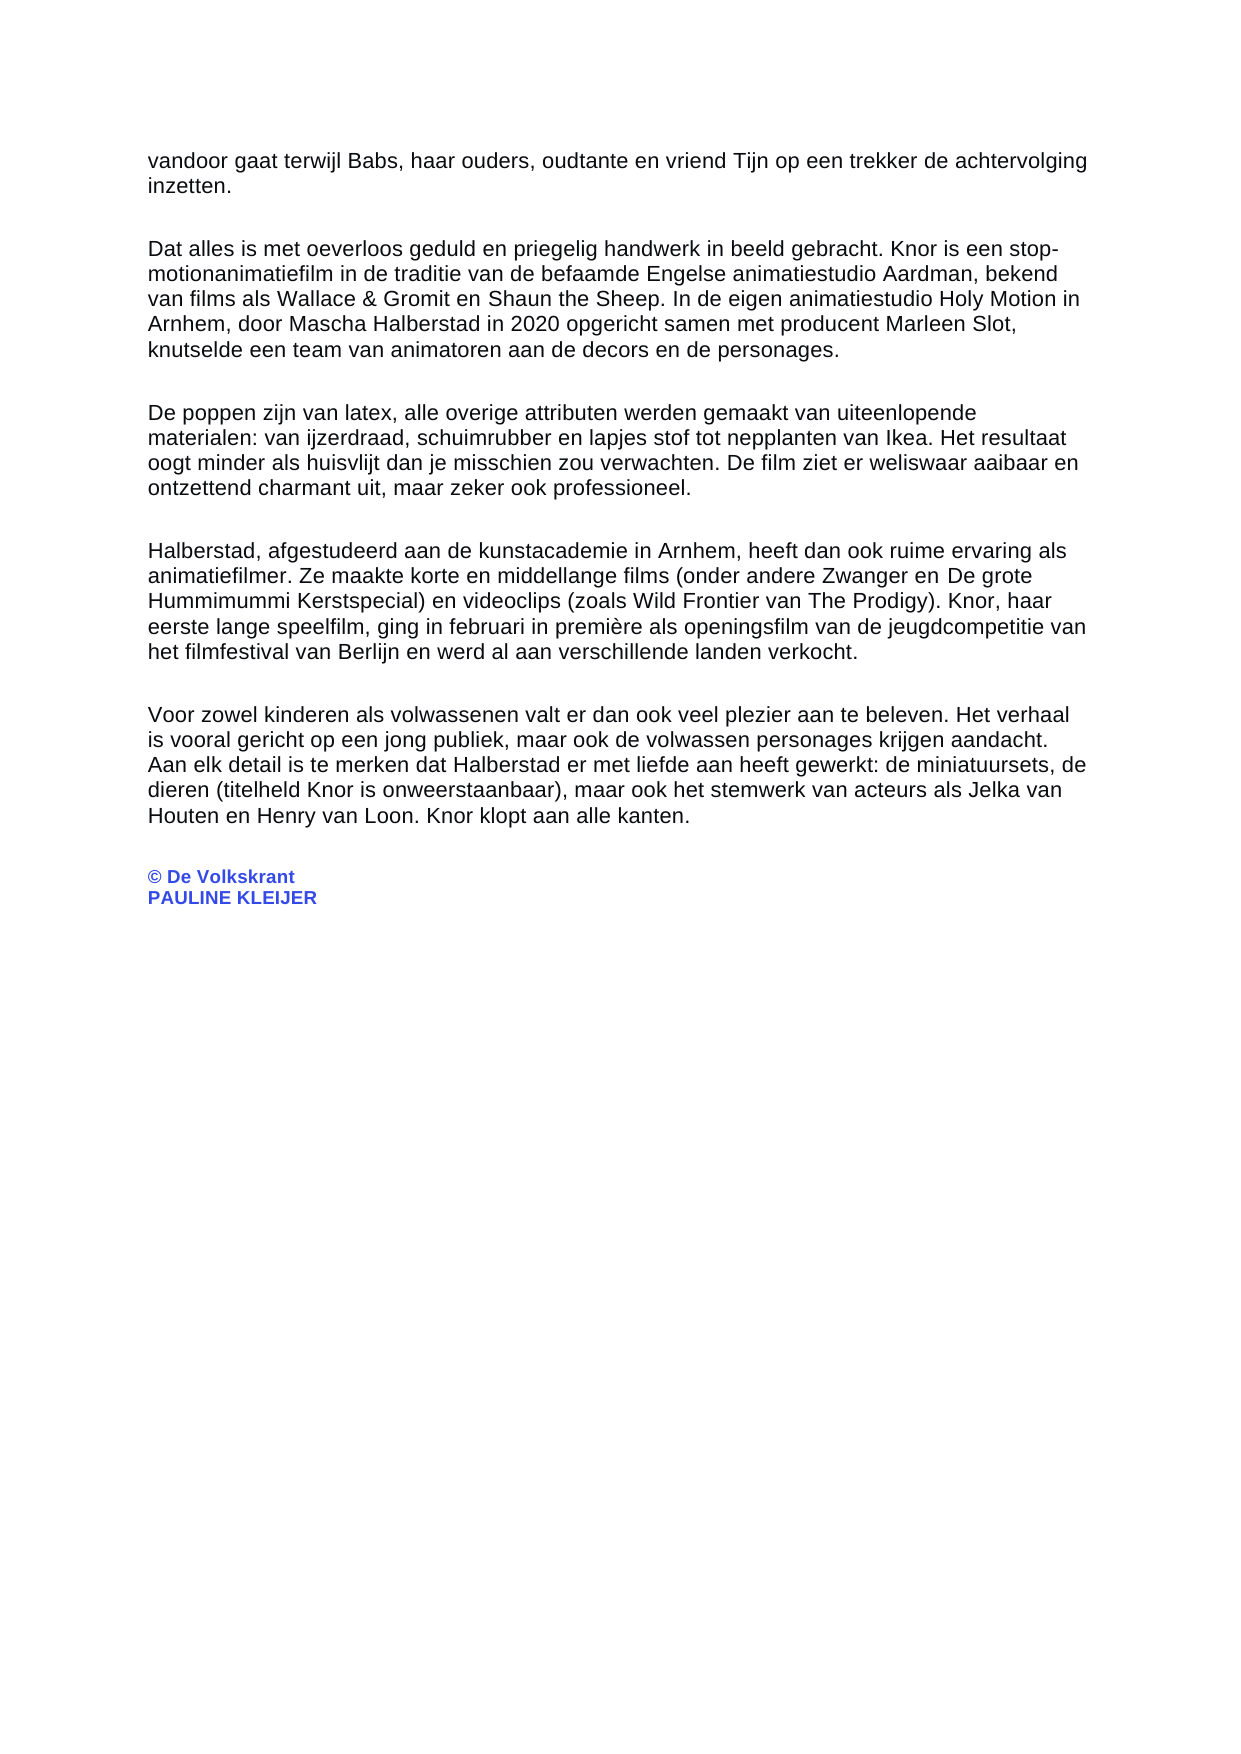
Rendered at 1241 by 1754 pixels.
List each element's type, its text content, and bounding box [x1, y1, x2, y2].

text Voor zowel kinderen als volwassenen valt er dan ook veel plezier aan te beleven. Het verhaal is vooral gericht op een jong publiek, maar ook de volwassen personages krijgen aandacht. Aan elk detail is te merken dat Halberstad er met liefde aan heeft gewerkt: de miniatuursets, de dieren (titelheld Knor is onweerstaanbaar), maar ook het stemwerk van acteurs als Jelka van Houten en Henry van Loon. Knor klopt aan alle kanten. [148, 702, 1093, 828]
text De poppen zijn van latex, alle overige attributen werden gemaakt van uiteenlopende materialen: van ijzerdraad, schuimrubber en lapjes stof tot nepplanten van Ikea. Het resultaat oogt minder als huisvlijt dan je misschien zou verwachten. De film ziet er weliswaar aaibaar en ontzettend charmant uit, maar zeker ook professioneel. [148, 399, 1093, 500]
text © De Volkskrant [148, 866, 1093, 887]
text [148, 148, 1093, 198]
text Dat alles is met oeverloos geduld en priegelig handwerk in beeld gebracht. Knor is een stop-motionanimatiefilm in de traditie van de befaamde Engelse animatiestudio Aardman, bekend van films als Wallace & Gromit en Shaun the Sheep. In de eigen animatiestudio Holy Motion in Arnhem, door Mascha Halberstad in 2020 opgericht samen met producent Marleen Slot, knutselde een team van animatoren aan de decors en de personages. [148, 236, 1093, 362]
text Halberstad, afgestudeerd aan de kunstacademie in Arnhem, heeft dan ook ruime ervaring als animatiefilmer. Ze maakte korte en middellange films (onder andere Zwanger en De grote Hummimummi Kerstspecial) en videoclips (zoals Wild Frontier van The Prodigy). Knor, haar eerste lange speelfilm, ging in februari in première als openingsfilm van de jeugdcompetitie van het filmfestival van Berlijn en werd al aan verschillende landen verkocht. [148, 538, 1093, 664]
text PAULINE KLEIJER [148, 887, 1093, 909]
